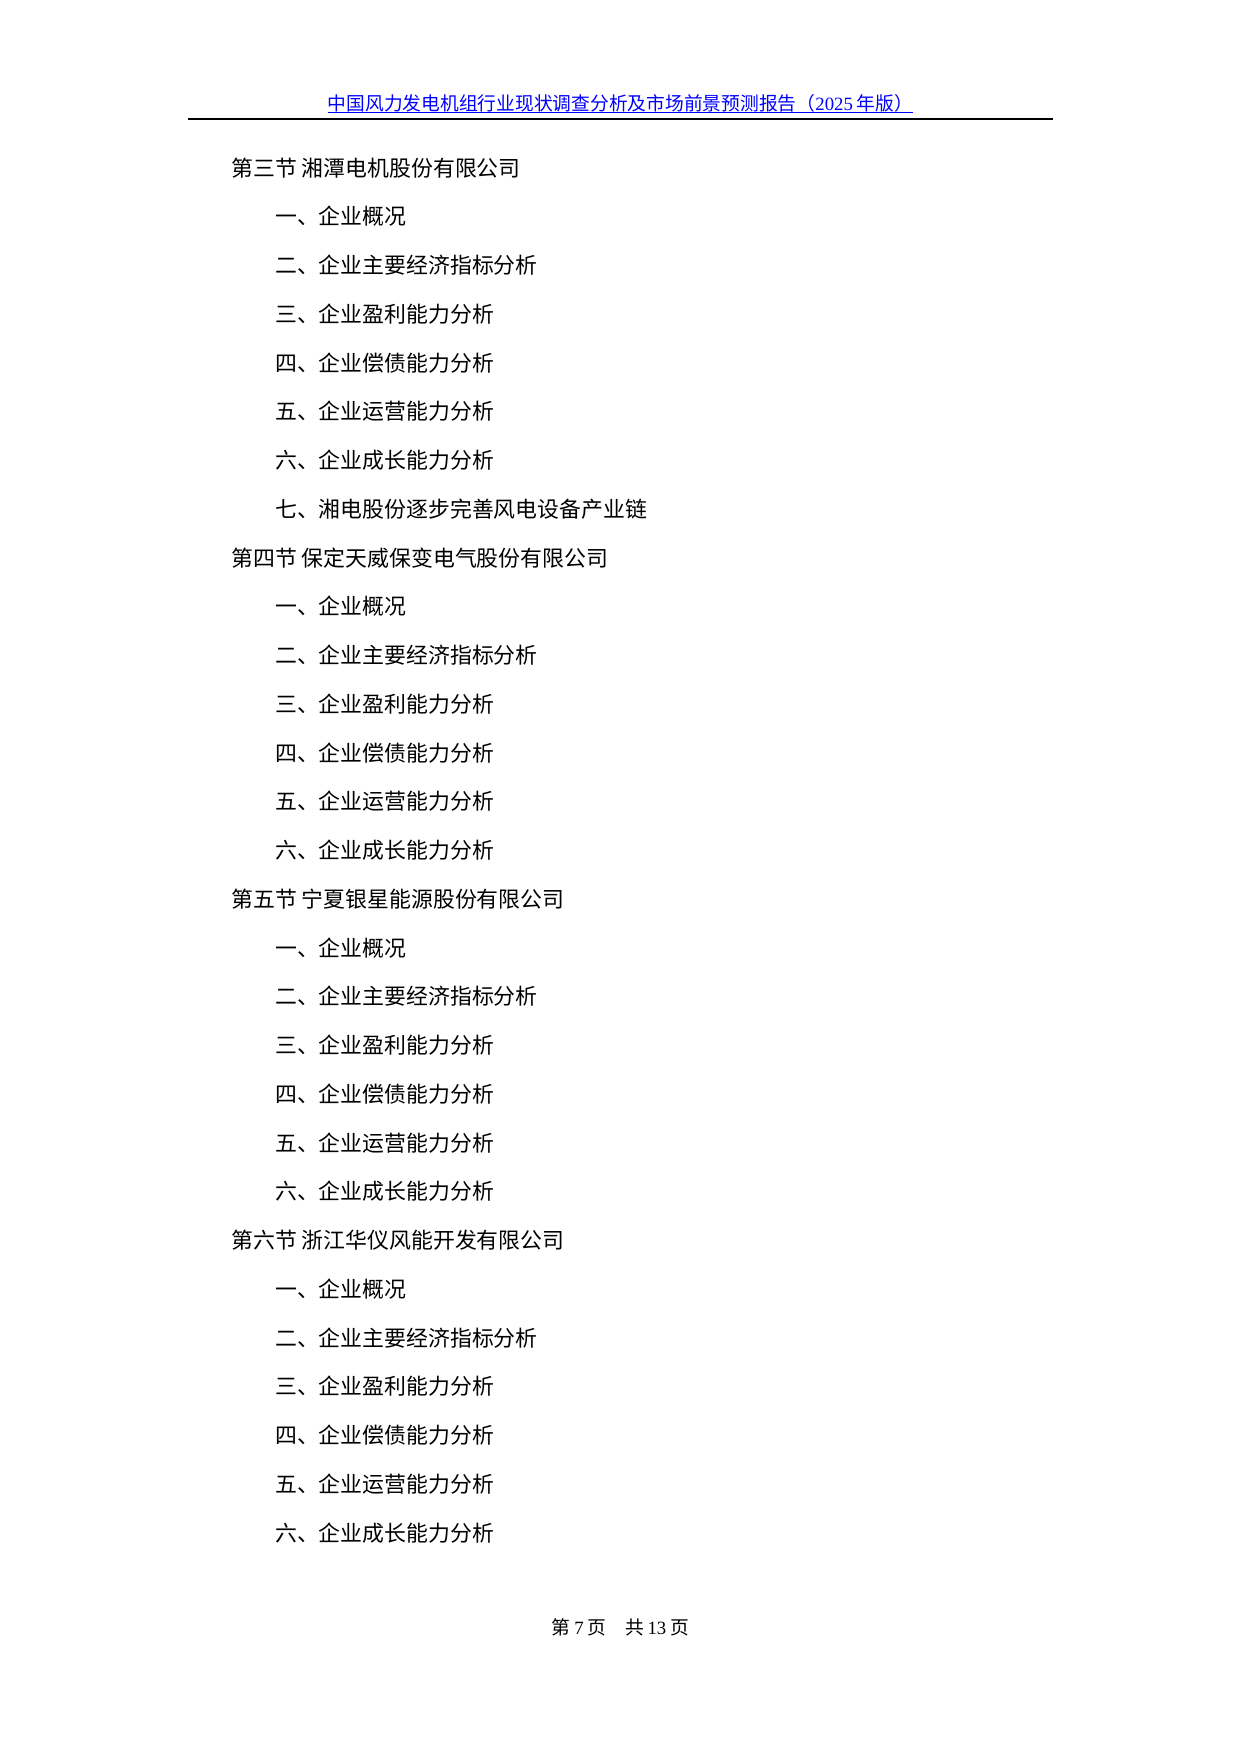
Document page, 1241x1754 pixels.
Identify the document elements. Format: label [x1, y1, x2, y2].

text [187, 150, 1053, 1548]
